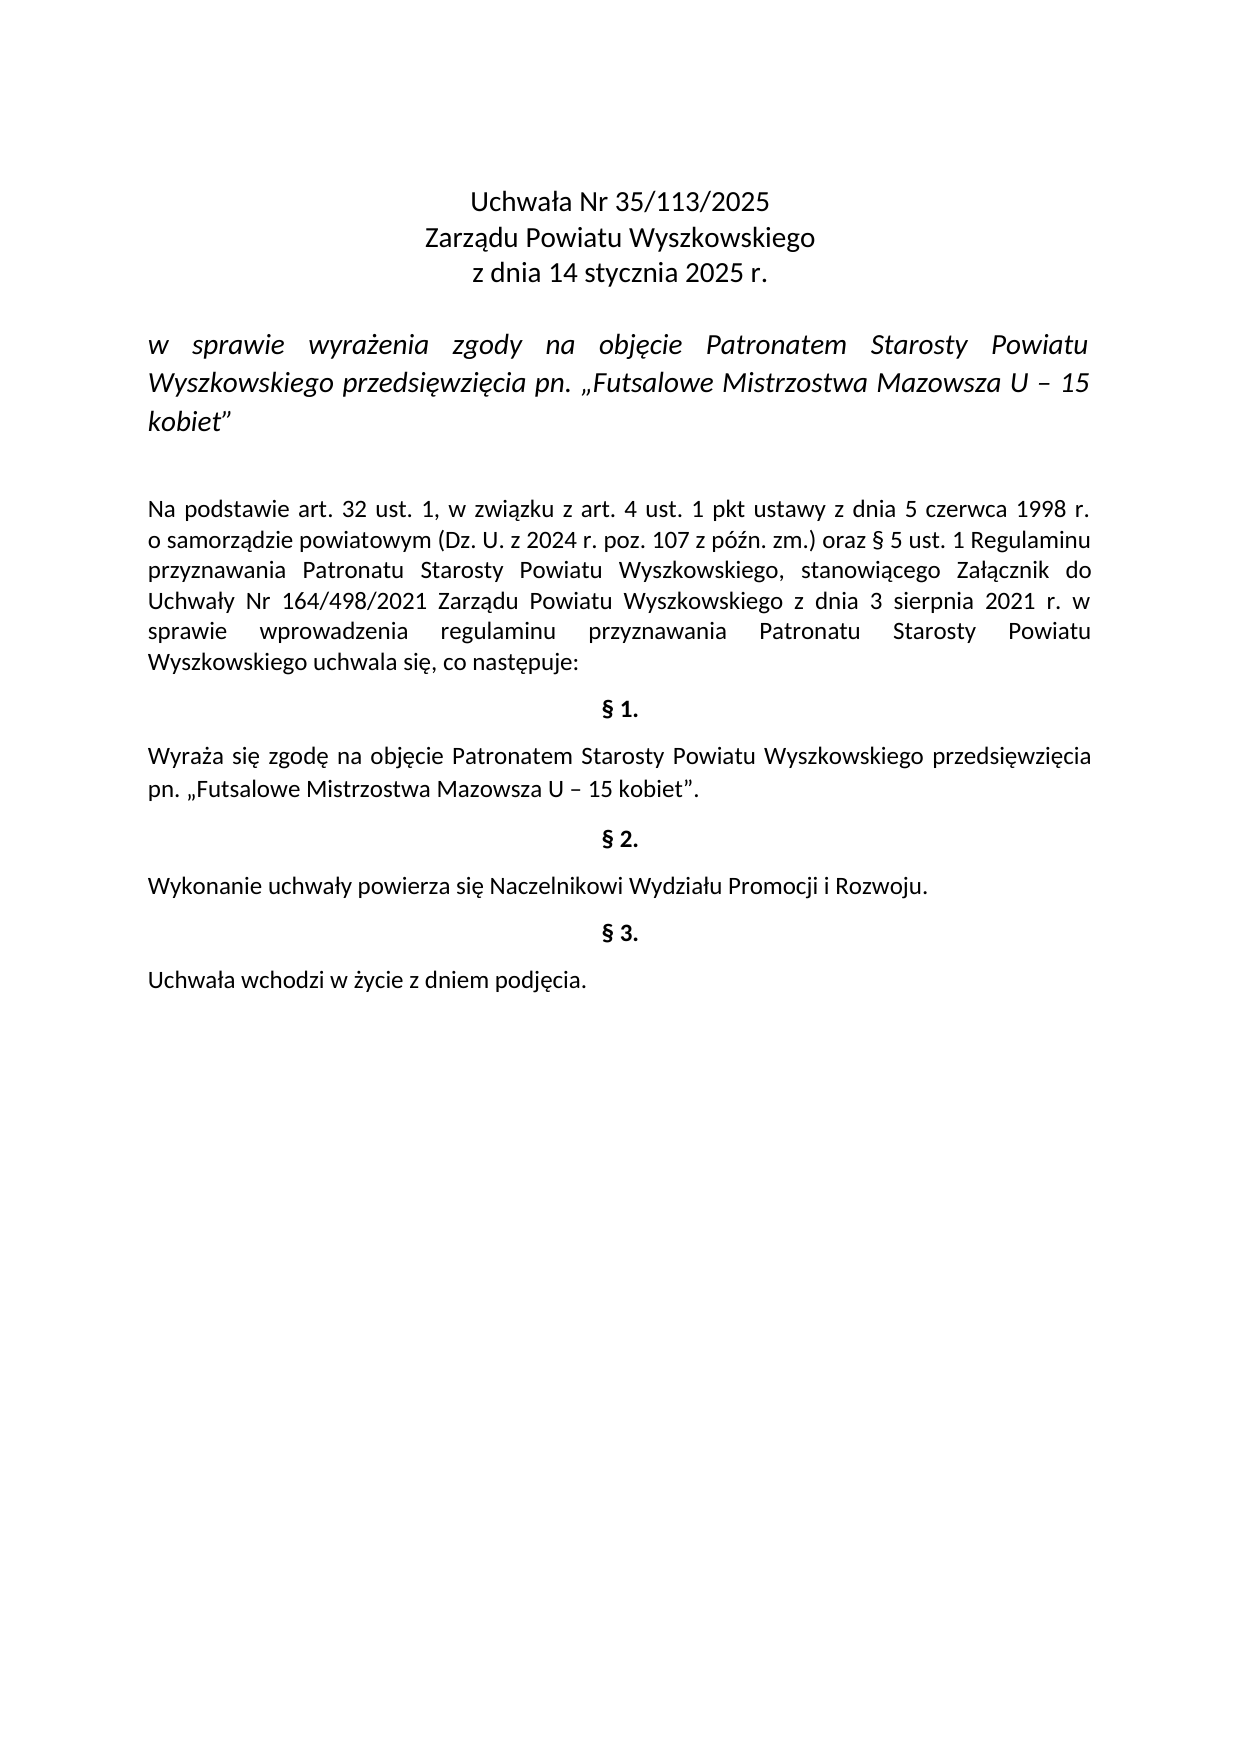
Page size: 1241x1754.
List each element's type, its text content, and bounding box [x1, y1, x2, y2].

text § 1. [148, 693, 1093, 724]
text § 3. [148, 917, 1093, 948]
text Na podstawie art. 32 ust. 1, w związku z art. 4 ust. 1 pkt ustawy z dnia 5 czerwca 1998 r. o samorządzie powiatowym (Dz. U. z 2024 r. poz. 107 z późn. zm.) oraz § 5 ust. 1 Regulaminu przyznawania Patronatu Starosty Powiatu Wyszkowskiego, stanowiącego Załącznik do Uchwały Nr 164/498/2021 Zarządu Powiatu Wyszkowskiego z dnia 3 sierpnia 2021 r. w sprawie wprowadzenia regulaminu przyznawania Patronatu Starosty Powiatu Wyszkowskiego uchwala się, co następuje: [148, 493, 1093, 676]
text Wykonanie uchwały powierza się Naczelnikowi Wydziału Promocji i Rozwoju. [148, 870, 1093, 901]
text Zarządu Powiatu Wyszkowskiego [148, 219, 1093, 254]
text Uchwała wchodzi w życie z dniem podjęcia. [148, 964, 1093, 995]
text z dnia 14 stycznia 2025 r. [148, 254, 1093, 290]
text Wyraża się zgodę na objęcie Patronatem Starosty Powiatu Wyszkowskiego przedsięwzięcia pn. „Futsalowe Mistrzostwa Mazowsza U – 15 kobiet”. [148, 740, 1093, 804]
text § 2. [148, 823, 1093, 853]
text w sprawie wyrażenia zgody na objęcie Patronatem Starosty Powiatu Wyszkowskiego przedsięwzięcia pn. „Futsalowe Mistrzostwa Mazowsza U – 15 kobiet” [148, 326, 1093, 438]
text Uchwała Nr 35/113/2025 [148, 183, 1093, 219]
